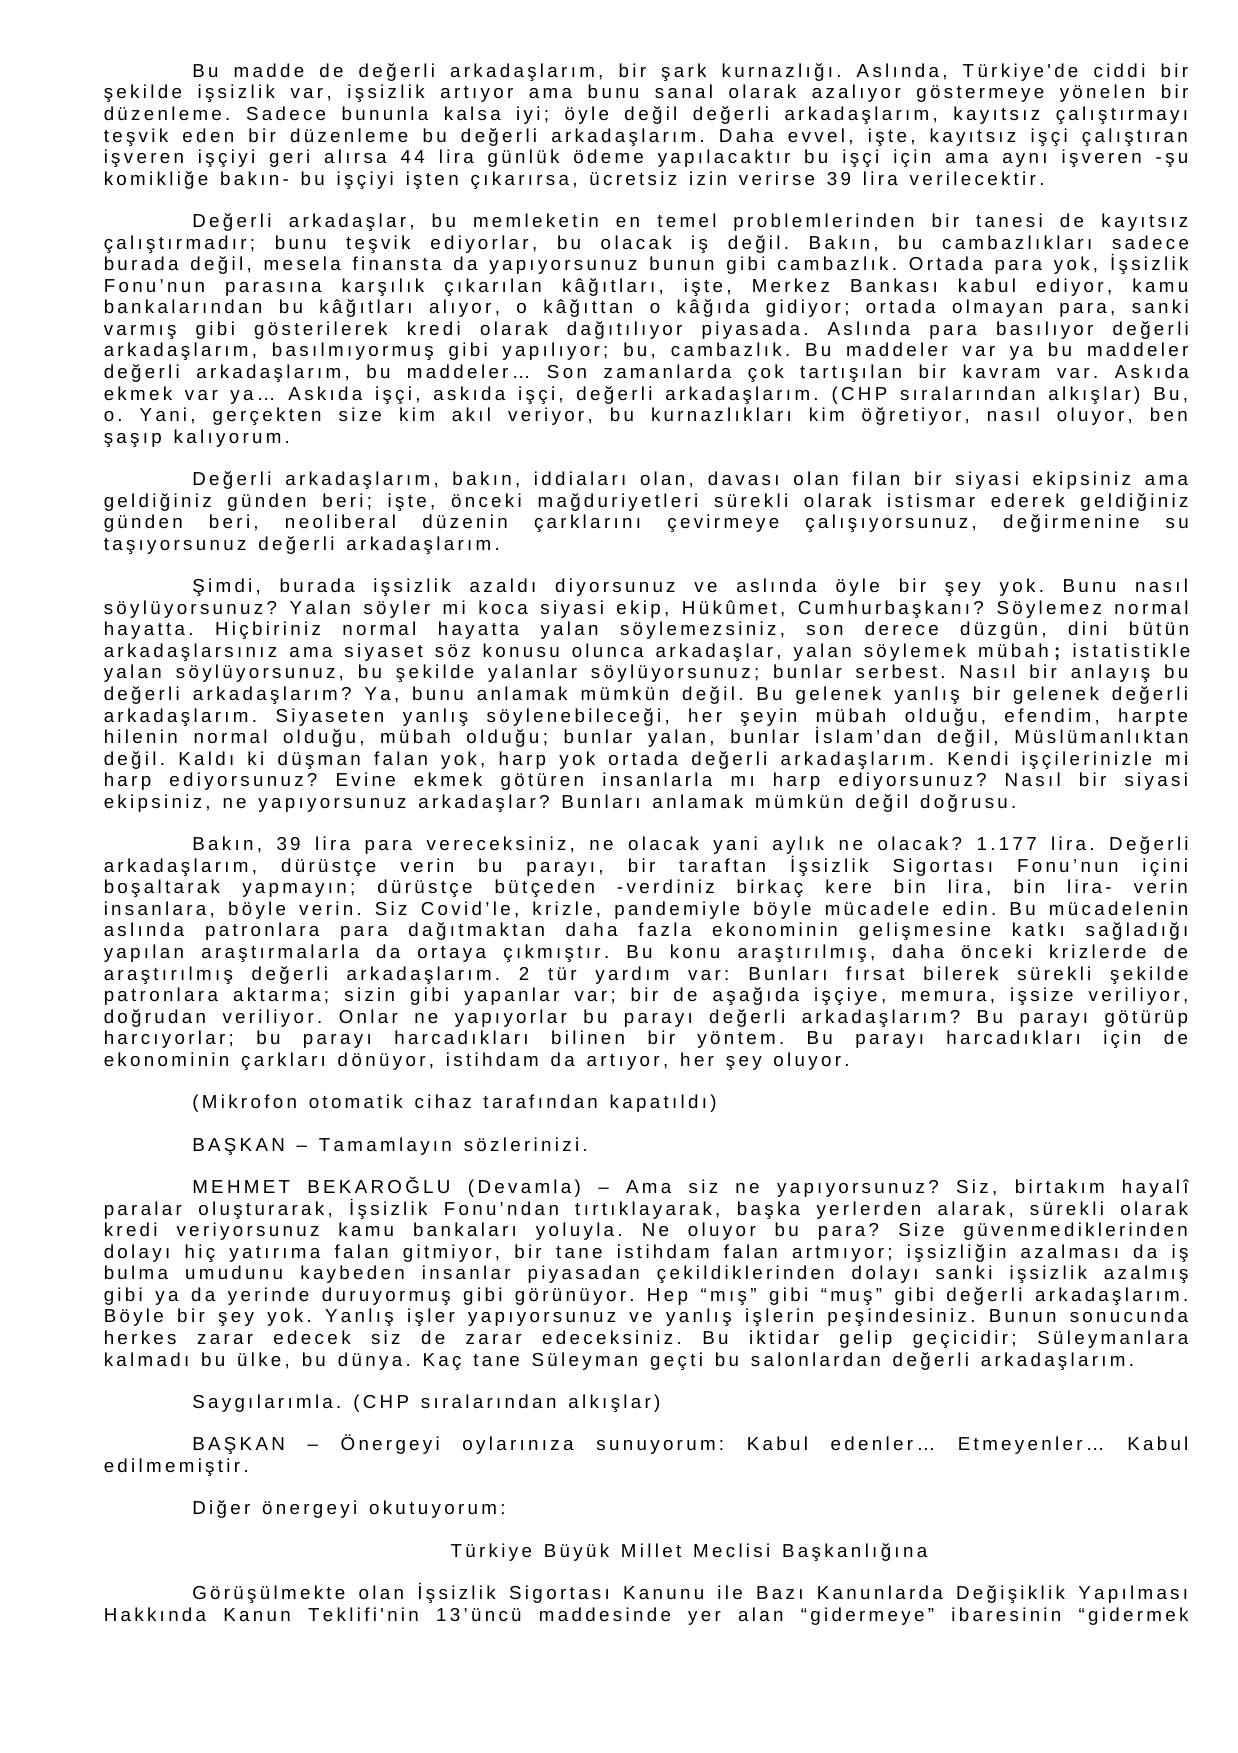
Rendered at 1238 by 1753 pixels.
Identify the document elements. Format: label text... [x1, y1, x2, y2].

text MEHMET BEKAROĞLU (Devamla) – Ama siz ne yapıyorsunuz? Siz, birtakım hayalî paralar oluşturarak, İşsizlik Fonu’ndan tırtıklayarak, başka yerlerden alarak, sürekli olarak kredi veriyorsunuz kamu bankaları yoluyla. Ne oluyor bu para? Size güvenmediklerinden dolayı hiç yatırıma falan gitmiyor, bir tane istihdam falan artmıyor; işsizliğin azalması da iş bulma umudunu kaybeden insanlar piyasadan çekildiklerinden dolayı sanki işsizlik azalmış gibi ya da yerinde duruyormuş gibi görünüyor. Hep “mış” gibi “muş” gibi değerli arkadaşlarım. Böyle bir şey yok. Yanlış işler yapıyorsunuz ve yanlış işlerin peşindesiniz. Bunun sonucunda herkes zarar edecek siz de zarar edeceksiniz. Bu iktidar gelip geçicidir; Süleymanlara kalmadı bu ülke, bu dünya. Kaç tane Süleyman geçti bu salonlardan değerli arkadaşlarım. [103, 1176, 1190, 1370]
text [103, 1582, 1190, 1625]
text Değerli arkadaşlar, bu memleketin en temel problemlerinden bir tanesi de kayıtsız çalıştırmadır; bunu teşvik ediyorlar, bu olacak iş değil. Bakın, bu cambazlıkları sadece burada değil, mesela finansta da yapıyorsunuz bunun gibi cambazlık. Ortada para yok, İşsizlik Fonu’nun parasına karşılık çıkarılan kâğıtları, işte, Merkez Bankası kabul ediyor, kamu bankalarından bu kâğıtları alıyor, o kâğıttan o kâğıda gidiyor; ortada olmayan para, sanki varmış gibi gösterilerek kredi olarak dağıtılıyor piyasada. Aslında para basılıyor değerli arkadaşlarım, basılmıyormuş gibi yapılıyor; bu, cambazlık. Bu maddeler var ya bu maddeler değerli arkadaşlarım, bu maddeler… Son zamanlarda çok tartışılan bir kavram var. Askıda ekmek var ya… Askıda işçi, askıda işçi, değerli arkadaşlarım. (CHP sıralarından alkışlar) Bu, o. Yani, gerçekten size kim akıl veriyor, bu kurnazlıkları kim öğretiyor, nasıl oluyor, ben şaşıp kalıyorum. [103, 210, 1190, 447]
text Diğer önergeyi okutuyorum: [103, 1497, 1190, 1519]
text Bakın, 39 lira para vereceksiniz, ne olacak yani aylık ne olacak? 1.177 lira. Değerli arkadaşlarım, dürüstçe verin bu parayı, bir taraftan İşsizlik Sigortası Fonu’nun içini boşaltarak yapmayın; dürüstçe bütçeden -verdiniz birkaç kere bin lira, bin lira- verin insanlara, böyle verin. Siz Covid’le, krizle, pandemiyle böyle mücadele edin. Bu mücadelenin aslında patronlara para dağıtmaktan daha fazla ekonominin gelişmesine katkı sağladığı yapılan araştırmalarla da ortaya çıkmıştır. Bu konu araştırılmış, daha önceki krizlerde de araştırılmış değerli arkadaşlarım. 2 tür yardım var: Bunları fırsat bilerek sürekli şekilde patronlara aktarma; sizin gibi yapanlar var; bir de aşağıda işçiye, memura, işsize veriliyor, doğrudan veriliyor. Onlar ne yapıyorlar bu parayı değerli arkadaşlarım? Bu parayı götürüp harcıyorlar; bu parayı harcadıkları bilinen bir yöntem. Bu parayı harcadıkları için de ekonominin çarkları dönüyor, istihdam da artıyor, her şey oluyor. [103, 833, 1190, 1070]
text (Mikrofon otomatik cihaz tarafından kapatıldı) [103, 1091, 1190, 1113]
text Saygılarımla. (CHP sıralarından alkışlar) [103, 1391, 1190, 1412]
text BAŞKAN – Önergeyi oylarınıza sunuyorum: Kabul edenler… Etmeyenler… Kabul edilmemiştir. [103, 1433, 1190, 1476]
text Türkiye Büyük Millet Meclisi Başkanlığına [103, 1539, 1190, 1561]
text Değerli arkadaşlarım, bakın, iddiaları olan, davası olan filan bir siyasi ekipsiniz ama geldiğiniz günden beri; işte, önceki mağduriyetleri sürekli olarak istismar ederek geldiğiniz günden beri, neoliberal düzenin çarklarını çevirmeye çalışıyorsunuz, değirmenine su taşıyorsunuz değerli arkadaşlarım. [103, 468, 1190, 554]
text Bu madde de değerli arkadaşlarım, bir şark kurnazlığı. Aslında, Türkiye'de ciddi bir şekilde işsizlik var, işsizlik artıyor ama bunu sanal olarak azalıyor göstermeye yönelen bir düzenleme. Sadece bununla kalsa iyi; öyle değil değerli arkadaşlarım, kayıtsız çalıştırmayı teşvik eden bir düzenleme bu değerli arkadaşlarım. Daha evvel, işte, kayıtsız işçi çalıştıran işveren işçiyi geri alırsa 44 lira günlük ödeme yapılacaktır bu işçi için ama aynı işveren -şu komikliğe bakın- bu işçiyi işten çıkarırsa, ücretsiz izin verirse 39 lira verilecektir. [103, 60, 1190, 189]
text Şimdi, burada işsizlik azaldı diyorsunuz ve aslında öyle bir şey yok. Bunu nasıl söylüyorsunuz? Yalan söyler mi koca siyasi ekip, Hükûmet, Cumhurbaşkanı? Söylemez normal hayatta. Hiçbiriniz normal hayatta yalan söylemezsiniz, son derece düzgün, dini bütün arkadaşlarsınız ama siyaset söz konusu olunca arkadaşlar, yalan söylemek mübah; istatistikle yalan söylüyorsunuz, bu şekilde yalanlar söylüyorsunuz; bunlar serbest. Nasıl bir anlayış bu değerli arkadaşlarım? Ya, bunu anlamak mümkün değil. Bu gelenek yanlış bir gelenek değerli arkadaşlarım. Siyaseten yanlış söylenebileceği, her şeyin mübah olduğu, efendim, harpte hilenin normal olduğu, mübah olduğu; bunlar yalan, bunlar İslam’dan değil, Müslümanlıktan değil. Kaldı ki düşman falan yok, harp yok ortada değerli arkadaşlarım. Kendi işçilerinizle mi harp ediyorsunuz? Evine ekmek götüren insanlarla mı harp ediyorsunuz? Nasıl bir siyasi ekipsiniz, ne yapıyorsunuz arkadaşlar? Bunları anlamak mümkün değil doğrusu. [103, 575, 1190, 812]
text BAŞKAN – Tamamlayın sözlerinizi. [103, 1133, 1190, 1155]
